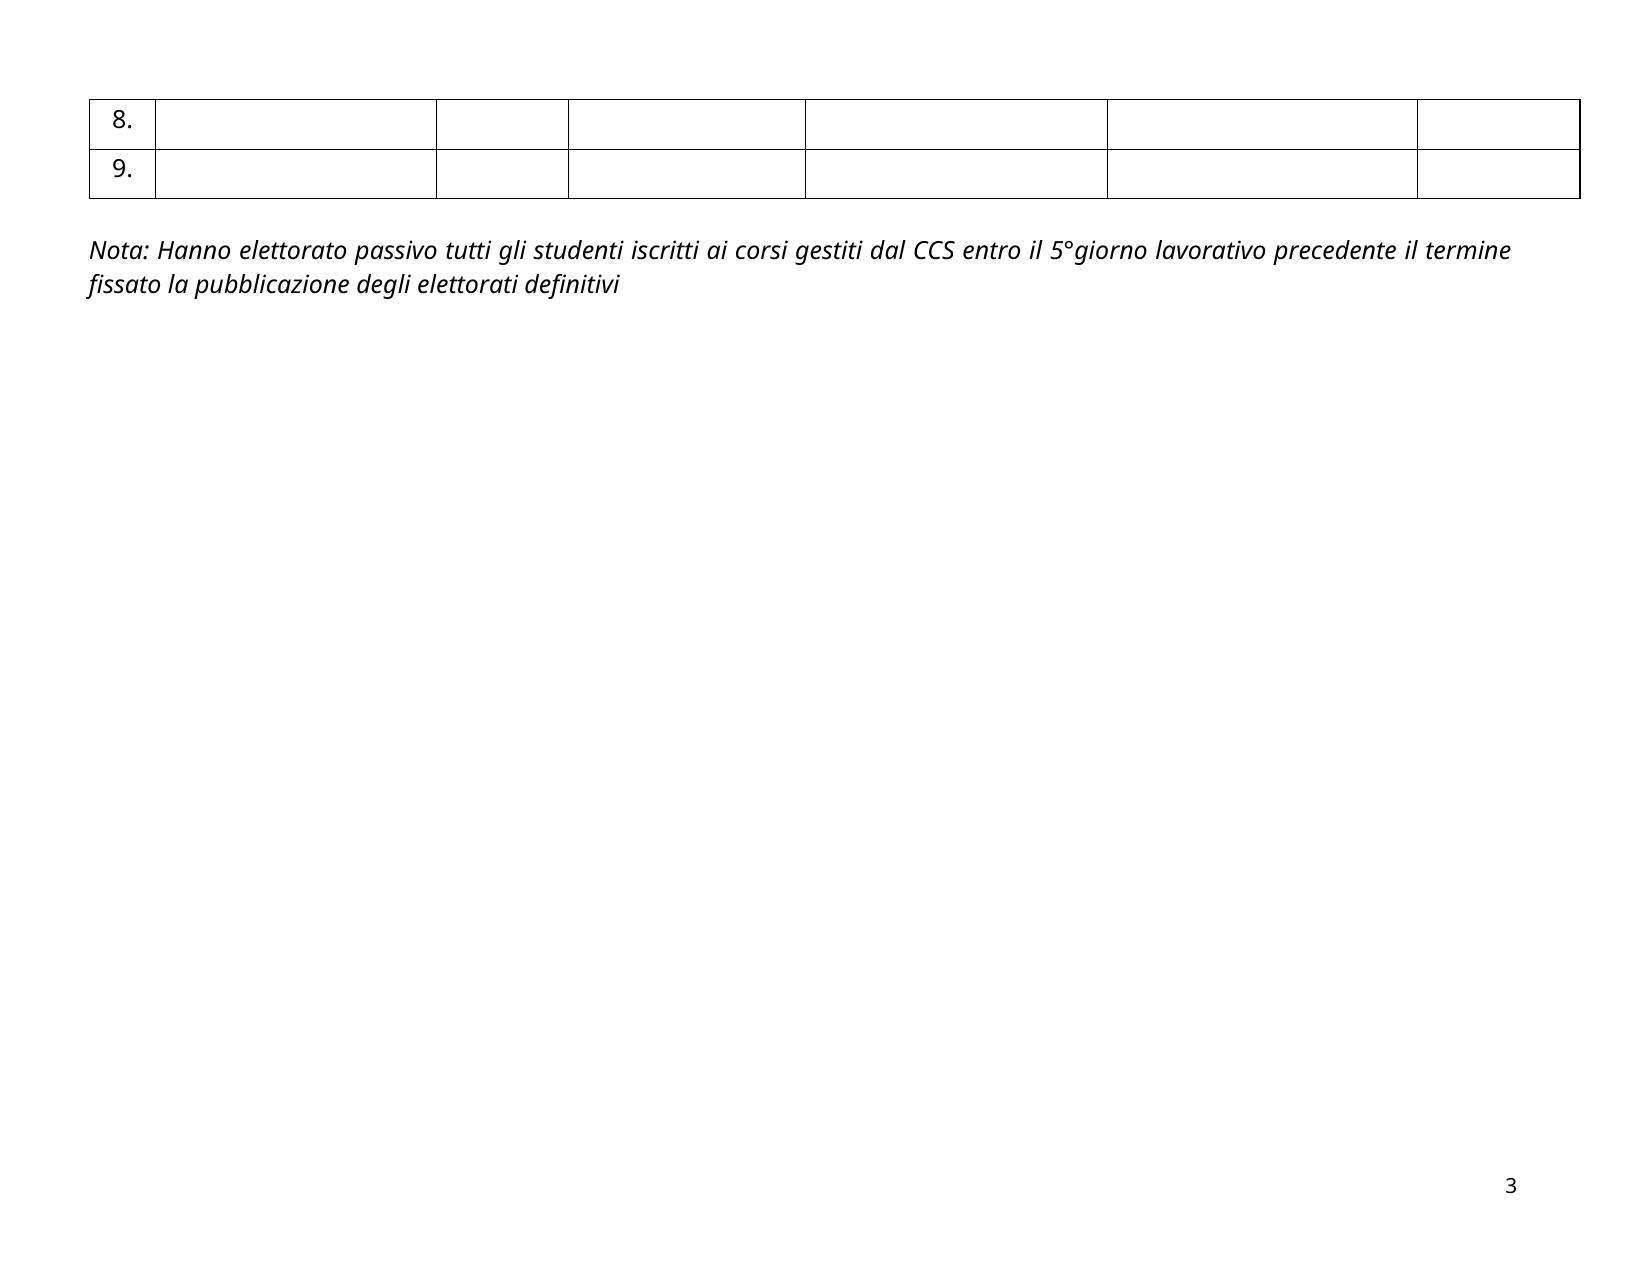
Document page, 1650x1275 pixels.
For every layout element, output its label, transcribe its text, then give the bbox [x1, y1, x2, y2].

table_cell [437, 100, 568, 148]
table_cell [1418, 100, 1579, 148]
table_cell [806, 100, 1107, 148]
title Nota: Hanno elettorato passivo tutti gli studenti iscritti ai corsi gestiti dal CCS entro il 5°giorno lavorativo precedente il termine fissato la pubblicazione degli elettorati definitivi [89, 233, 1517, 301]
table_cell [1108, 150, 1417, 198]
table_cell 9. [90, 150, 155, 198]
table_cell [569, 150, 805, 198]
table_cell [806, 150, 1107, 198]
table_cell [1108, 100, 1417, 148]
table_cell [156, 150, 436, 198]
table_cell [1418, 150, 1579, 198]
table_cell [156, 100, 436, 148]
table_cell [569, 100, 805, 148]
table_cell 8. [90, 100, 155, 148]
table_cell [437, 150, 568, 198]
